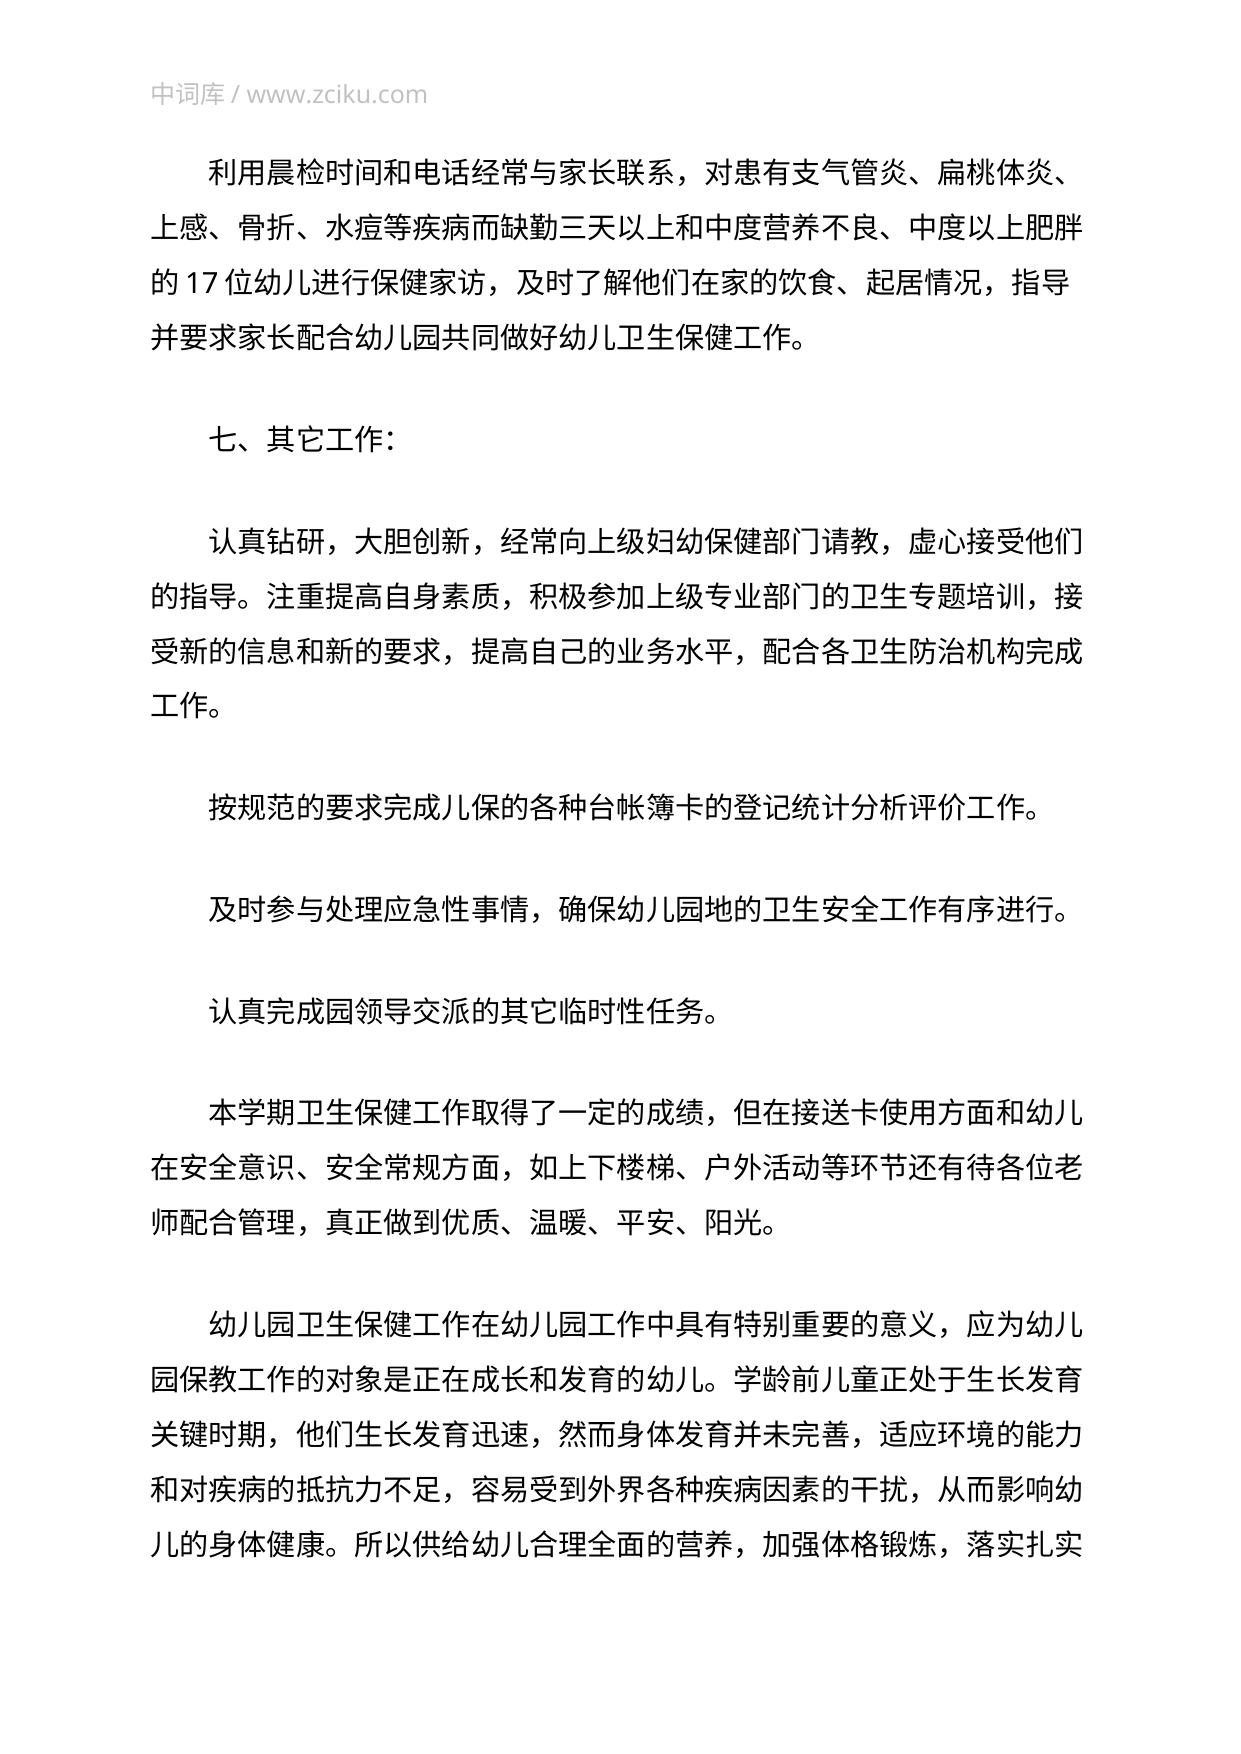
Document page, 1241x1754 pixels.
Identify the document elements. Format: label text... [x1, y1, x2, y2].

text 本学期卫生保健工作取得了一定的成绩，但在接送卡使用方面和幼儿在安全意识、安全常规方面，如上下楼梯、户外活动等环节还有待各位老师配合管理，真正做到优质、温暖、平安、阳光。 [150, 1090, 1090, 1242]
text 及时参与处理应急性事情，确保幼儿园地的卫生安全工作有序进行。 [150, 887, 1090, 929]
text 七、其它工作： [150, 417, 1090, 459]
text 利用晨检时间和电话经常与家长联系，对患有支气管炎、扁桃体炎、上感、骨折、水痘等疾病而缺勤三天以上和中度营养不良、中度以上肥胖的17位幼儿进行保健家访，及时了解他们在家的饮食、起居情况，指导并要求家长配合幼儿园共同做好幼儿卫生保健工作。 [150, 150, 1090, 357]
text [150, 1302, 1090, 1563]
text 认真钻研，大胆创新，经常向上级妇幼保健部门请教，虚心接受他们的指导。注重提高自身素质，积极参加上级专业部门的卫生专题培训，接受新的信息和新的要求，提高自己的业务水平，配合各卫生防治机构完成工作。 [150, 518, 1090, 725]
text 按规范的要求完成儿保的各种台帐簿卡的登记统计分析评价工作。 [150, 785, 1090, 827]
text 认真完成园领导交派的其它临时性任务。 [150, 988, 1090, 1031]
